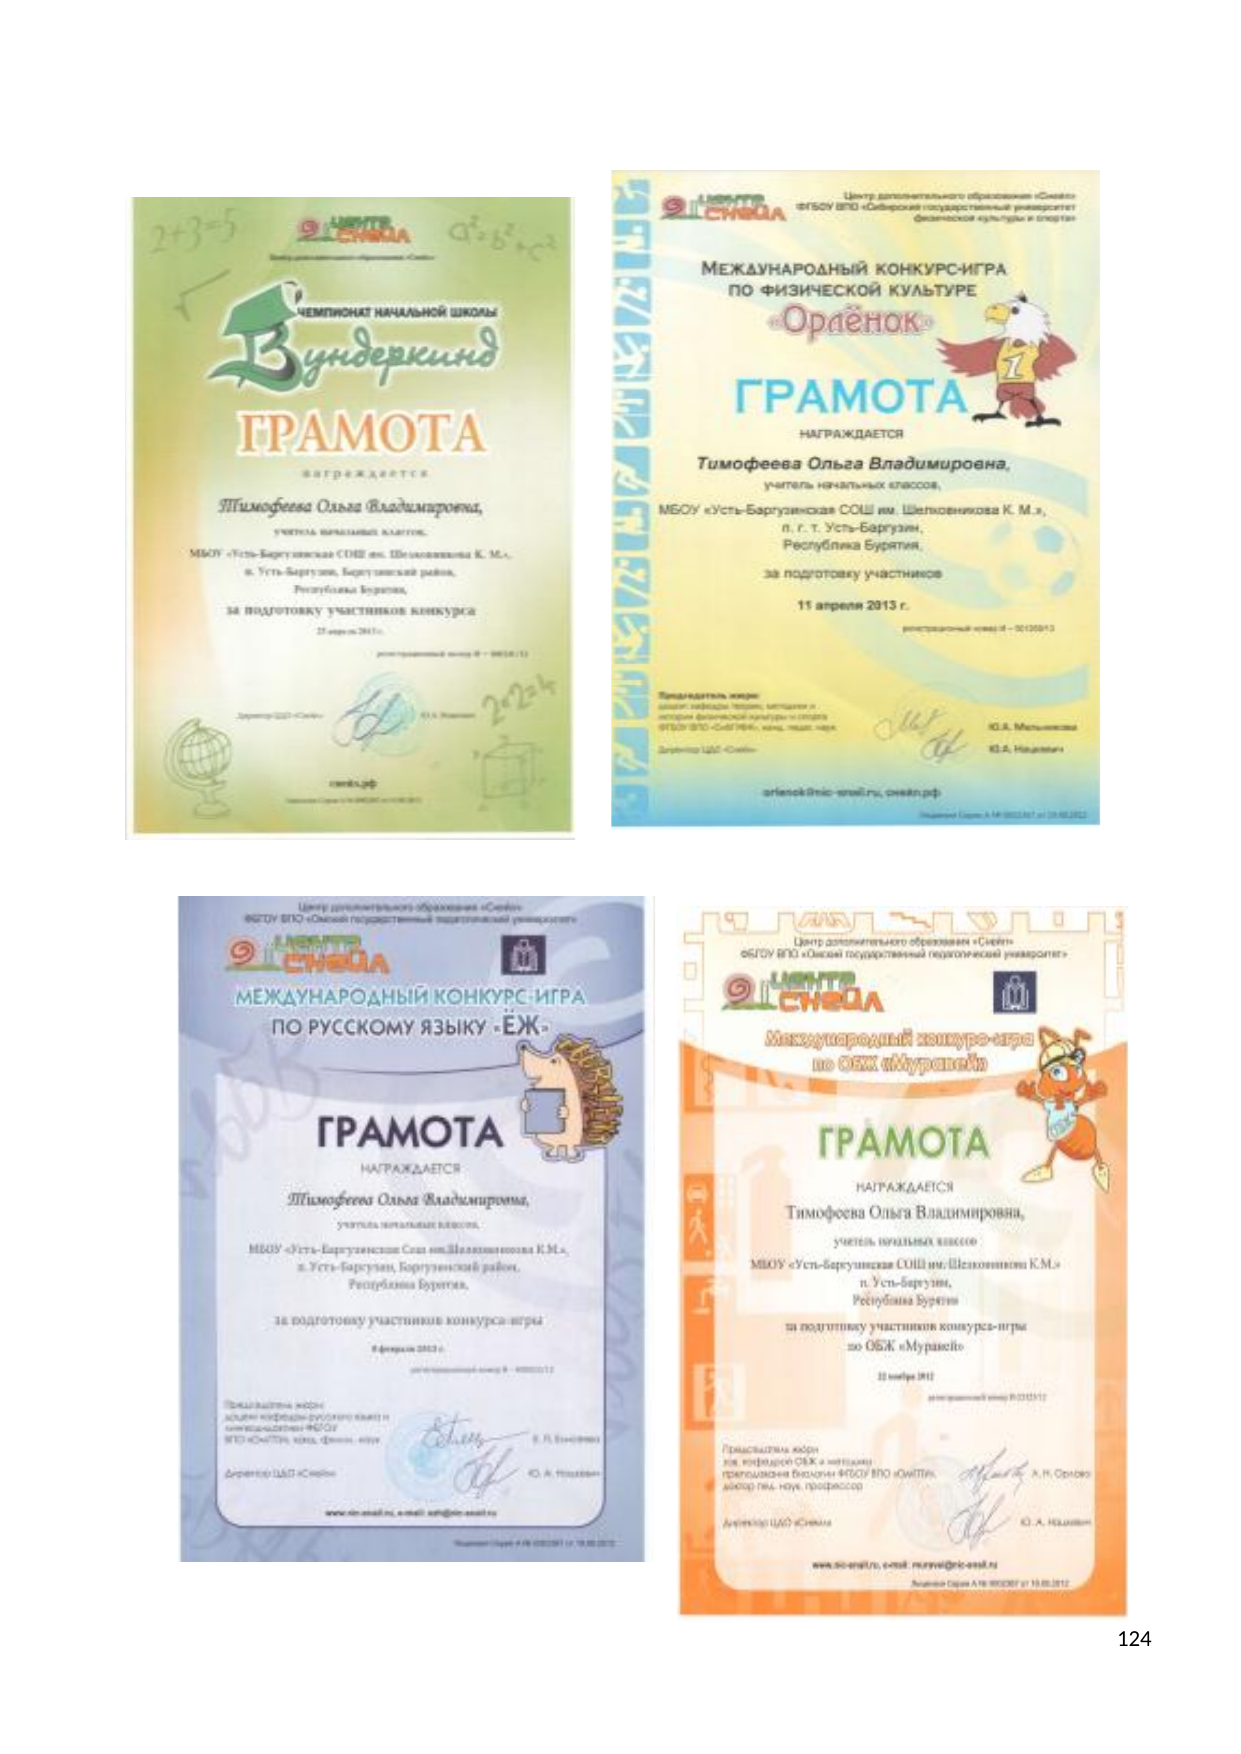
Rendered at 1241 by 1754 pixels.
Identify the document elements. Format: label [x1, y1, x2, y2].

picture [125, 197, 575, 840]
picture [609, 170, 1100, 827]
picture [177, 896, 656, 1562]
picture [675, 906, 1128, 1618]
